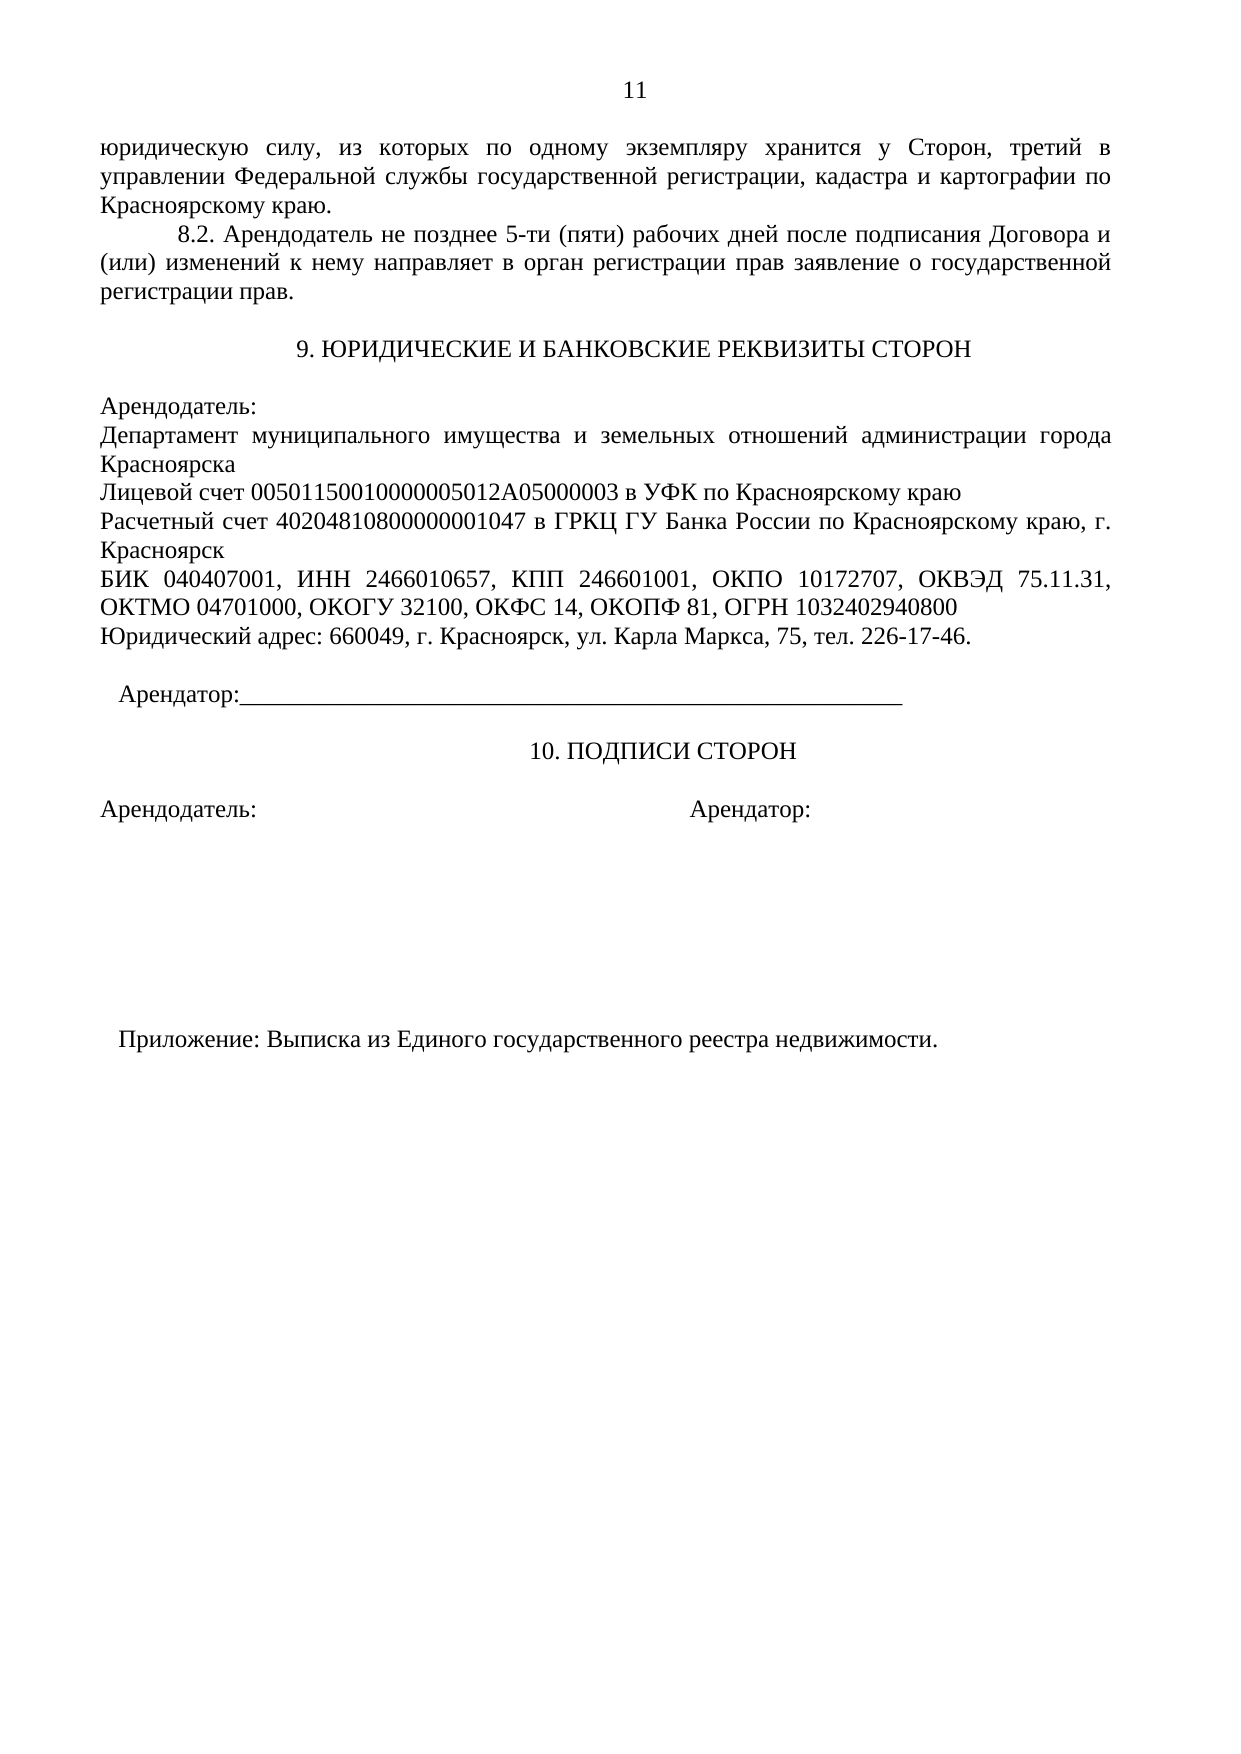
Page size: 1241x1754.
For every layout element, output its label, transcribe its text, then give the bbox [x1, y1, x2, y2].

text Арендатор:_____________________________________________________ [118, 679, 1152, 707]
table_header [89, 133, 1123, 679]
table_header Арендодатель: [89, 794, 591, 880]
text 10. ПОДПИСИ СТОРОН [118, 736, 1152, 765]
text Приложение: Выписка из Единого государственного реестра недвижимости. [118, 1024, 1152, 1052]
table_header Арендатор: [591, 794, 1119, 880]
